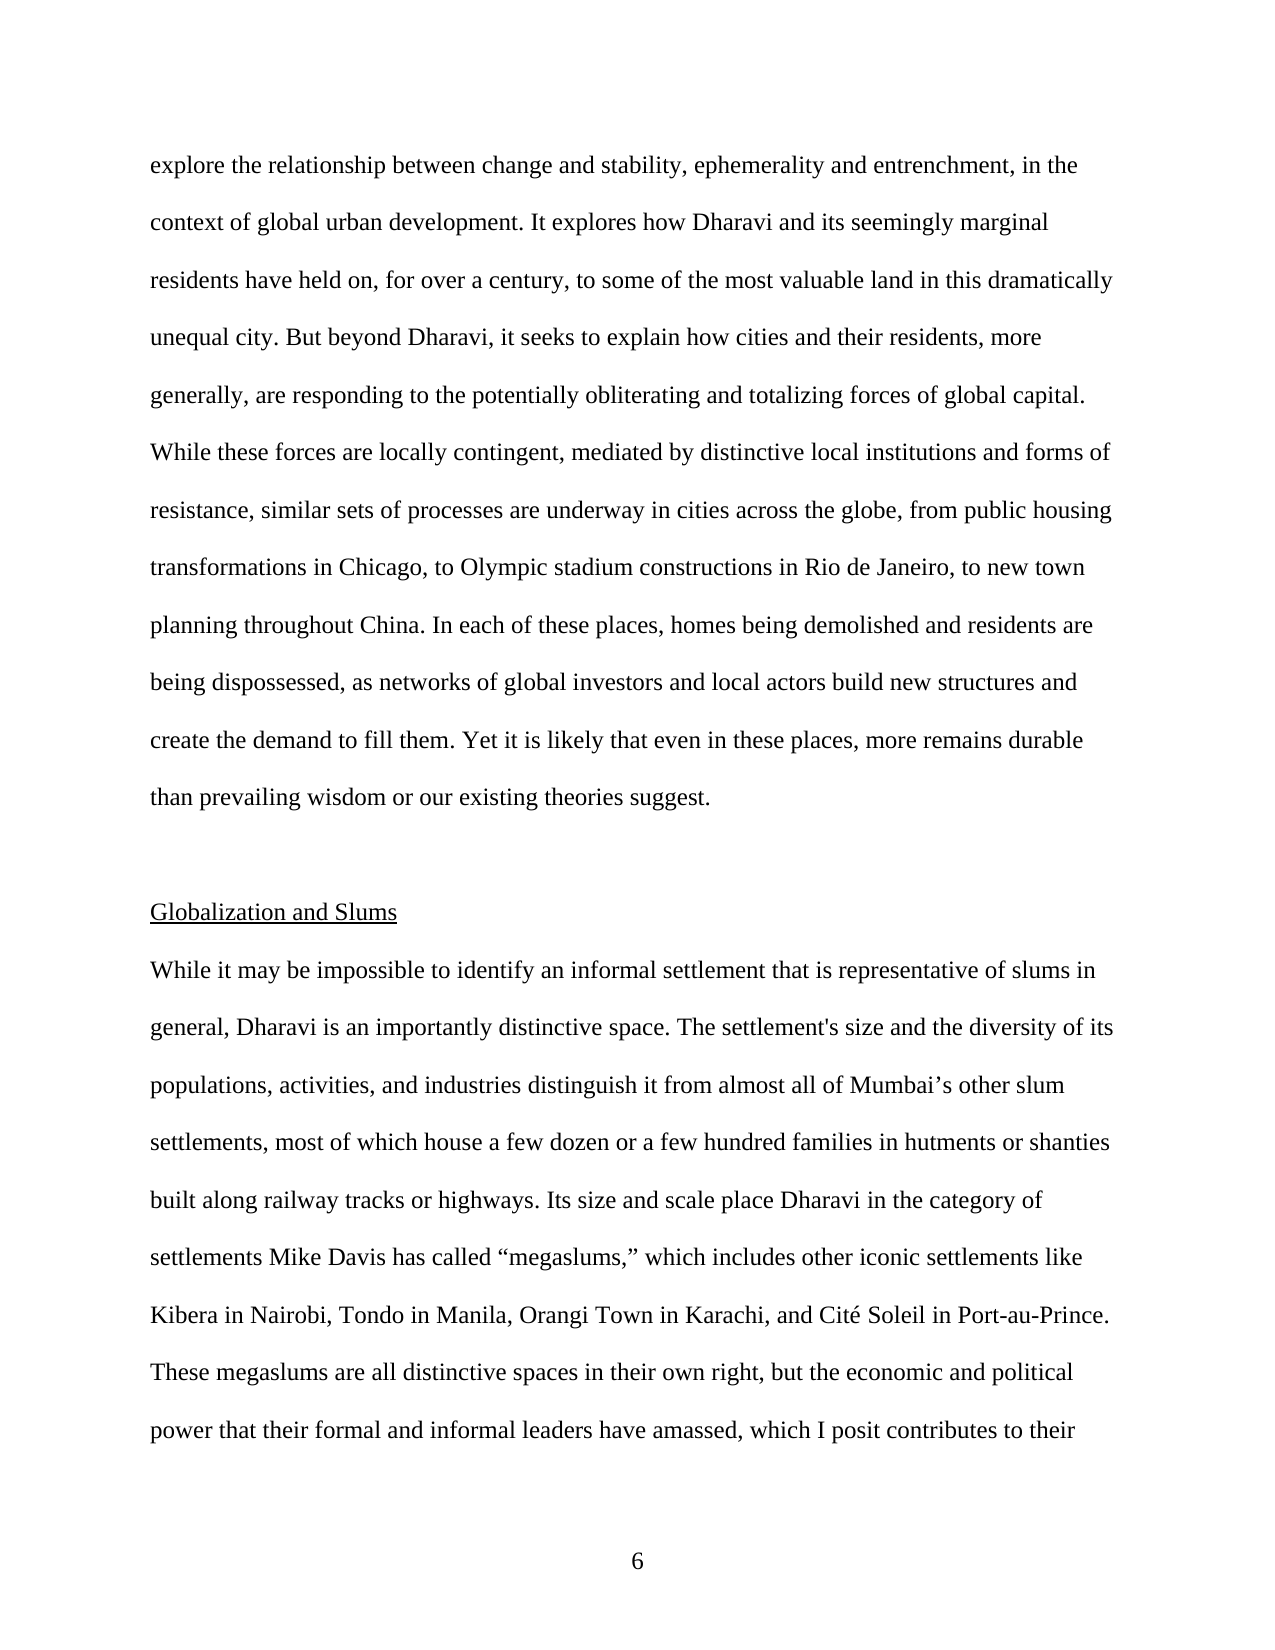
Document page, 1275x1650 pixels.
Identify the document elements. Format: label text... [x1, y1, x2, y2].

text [150, 955, 1125, 1444]
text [150, 150, 1125, 811]
text Globalization and Slums [150, 897, 1125, 926]
